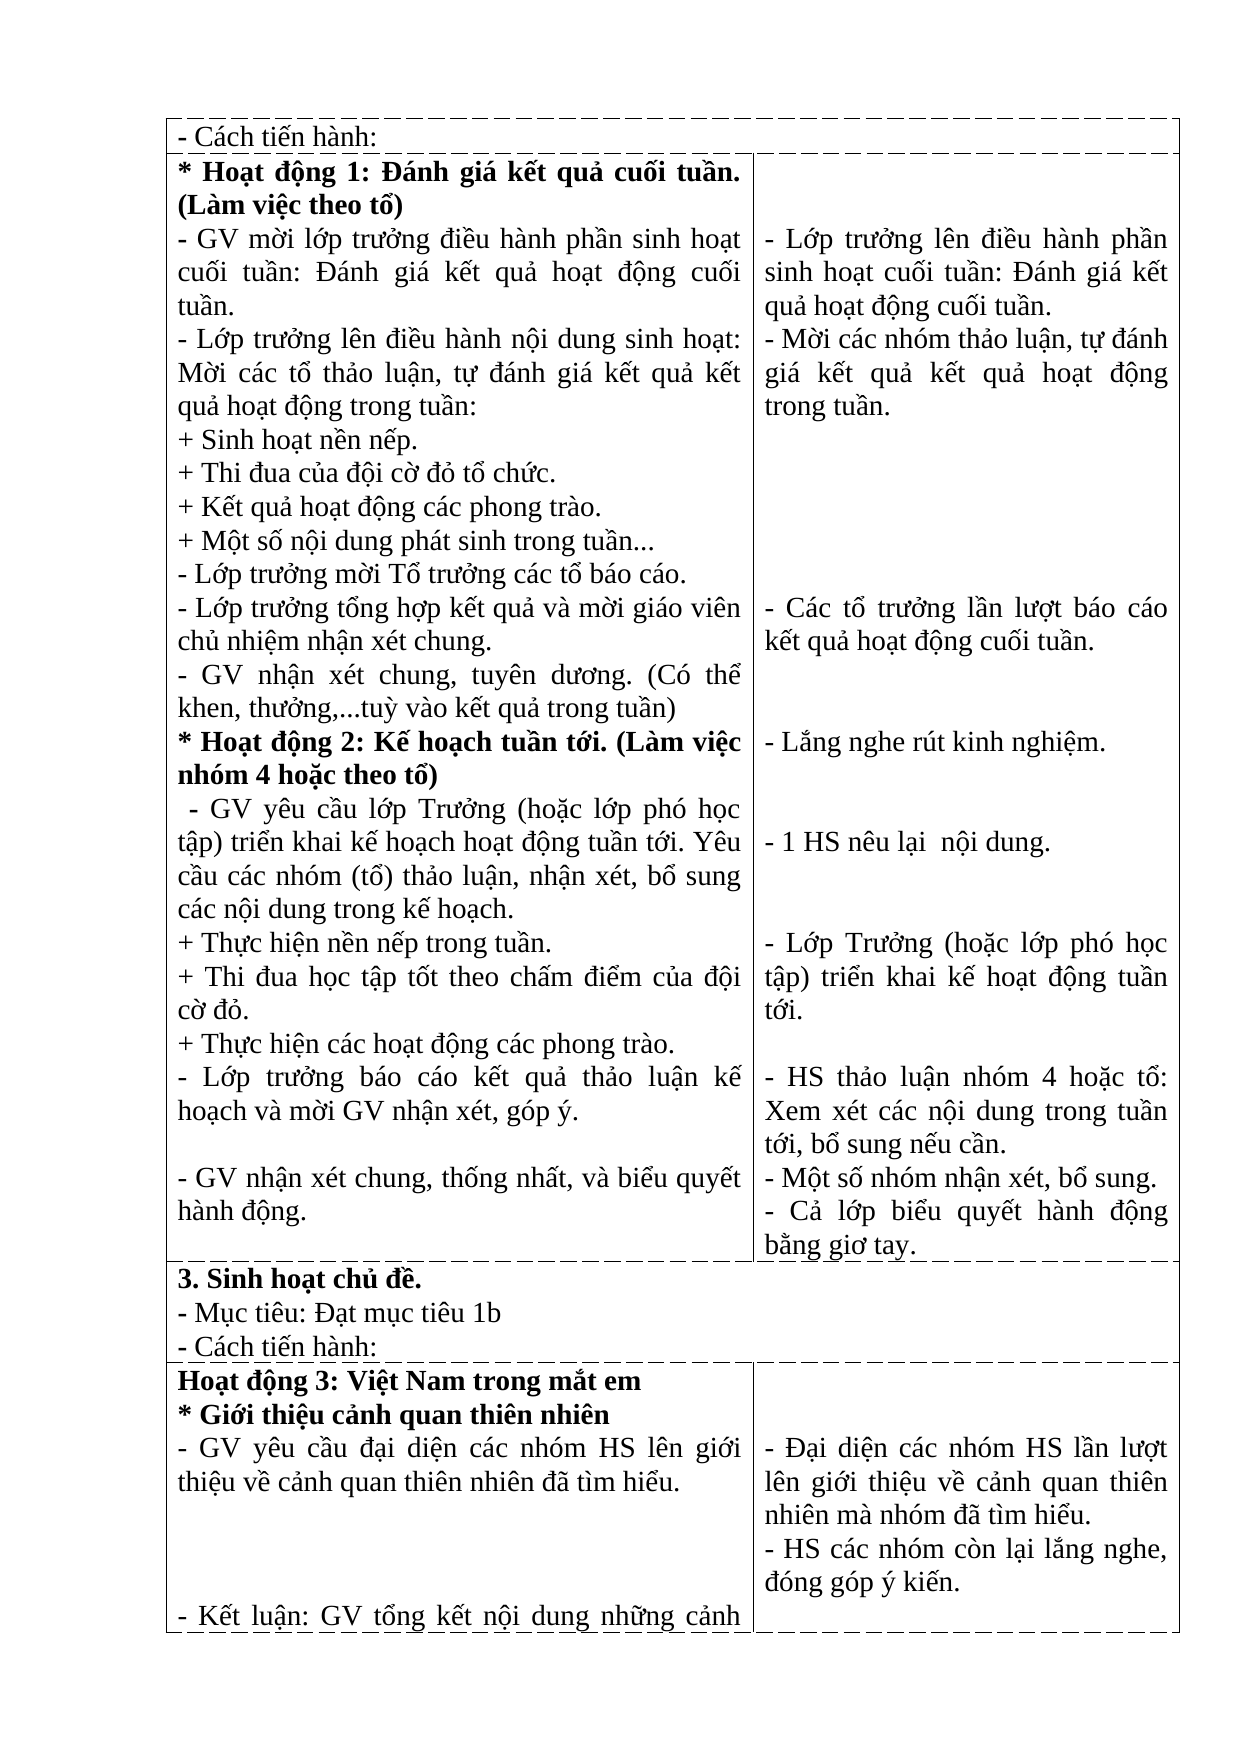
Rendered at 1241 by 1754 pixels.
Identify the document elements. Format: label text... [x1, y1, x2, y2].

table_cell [167, 118, 1179, 153]
table_cell * Hoạt động 1: Đánh giá kết quả cuối tuần. (Làm việc theo tổ) - GV mời lớp trưởng điều hành phần sinh hoạt cuối tuần: Đánh giá kết quả hoạt động cuối tuần. - Lớp trưởng lên điều hành nội dung sinh hoạt: Mời các tổ thảo luận, tự đánh giá kết quả kết quả hoạt động trong tuần: + Sinh hoạt nền nếp. + Thi đua của đội cờ đỏ tổ chức. + Kết quả hoạt động các phong trào. + Một số nội dung phát sinh trong tuần... - Lớp trưởng mời Tổ trưởng các tổ báo cáo. - Lớp trưởng tổng hợp kết quả và mời giáo viên chủ nhiệm nhận xét chung. - GV nhận xét chung, tuyên dương. (Có thể khen, thưởng,...tuỳ vào kết quả trong tuần) * Hoạt động 2: Kế hoạch tuần tới. (Làm việc nhóm 4 hoặc theo tổ) - GV yêu cầu lớp Trưởng (hoặc lớp phó học tập) triển khai kế hoạch hoạt động tuần tới. Yêu cầu các nhóm (tổ) thảo luận, nhận xét, bổ sung các nội dung trong kế hoạch. + Thực hiện nền nếp trong tuần. + Thi đua học tập tốt theo chấm điểm của đội cờ đỏ. + Thực hiện các hoạt động các phong trào. - Lớp trưởng báo cáo kết quả thảo luận kế hoạch và mời GV nhận xét, góp ý. - GV nhận xét chung, thống nhất, và biểu quyết hành động. [167, 153, 753, 1261]
table_cell 3. Sinh hoạt chủ đề. - Mục tiêu: Đạt mục tiêu 1b - Cách tiến hành: [167, 1261, 1179, 1362]
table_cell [754, 1362, 1179, 1632]
table_cell - Lớp trưởng lên điều hành phần sinh hoạt cuối tuần: Đánh giá kết quả hoạt động cuối tuần. - Mời các nhóm thảo luận, tự đánh giá kết quả kết quả hoạt động trong tuần. - Các tổ trưởng lần lượt báo cáo kết quả hoạt động cuối tuần. - Lắng nghe rút kinh nghiệm. - 1 HS nêu lại nội dung. - Lớp Trưởng (hoặc lớp phó học tập) triển khai kế hoạt động tuần tới. - HS thảo luận nhóm 4 hoặc tổ: Xem xét các nội dung trong tuần tới, bổ sung nếu cần. - Một số nhóm nhận xét, bổ sung. - Cả lớp biểu quyết hành động bằng giơ tay. [754, 153, 1179, 1261]
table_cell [167, 1362, 753, 1632]
